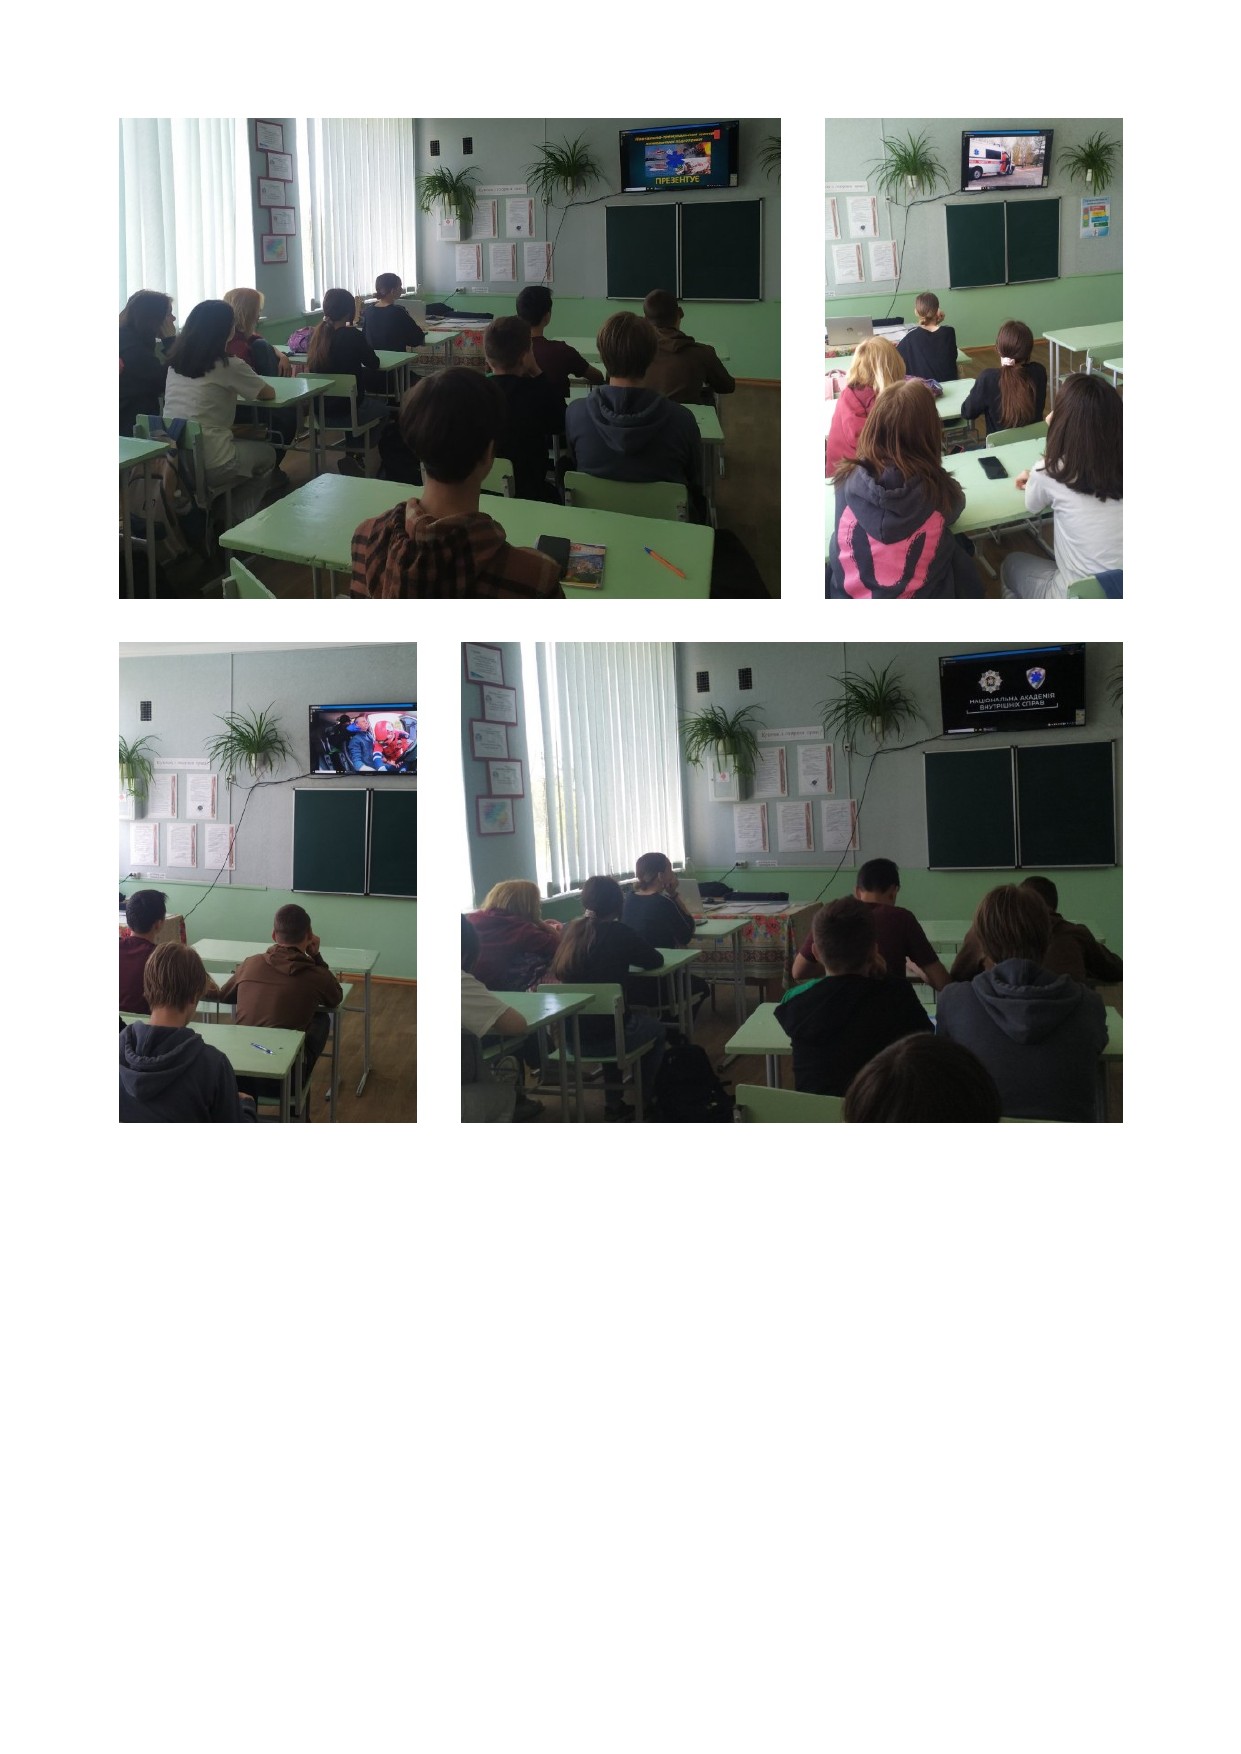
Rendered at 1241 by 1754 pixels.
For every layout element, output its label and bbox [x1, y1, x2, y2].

picture [75, 75, 1166, 1166]
